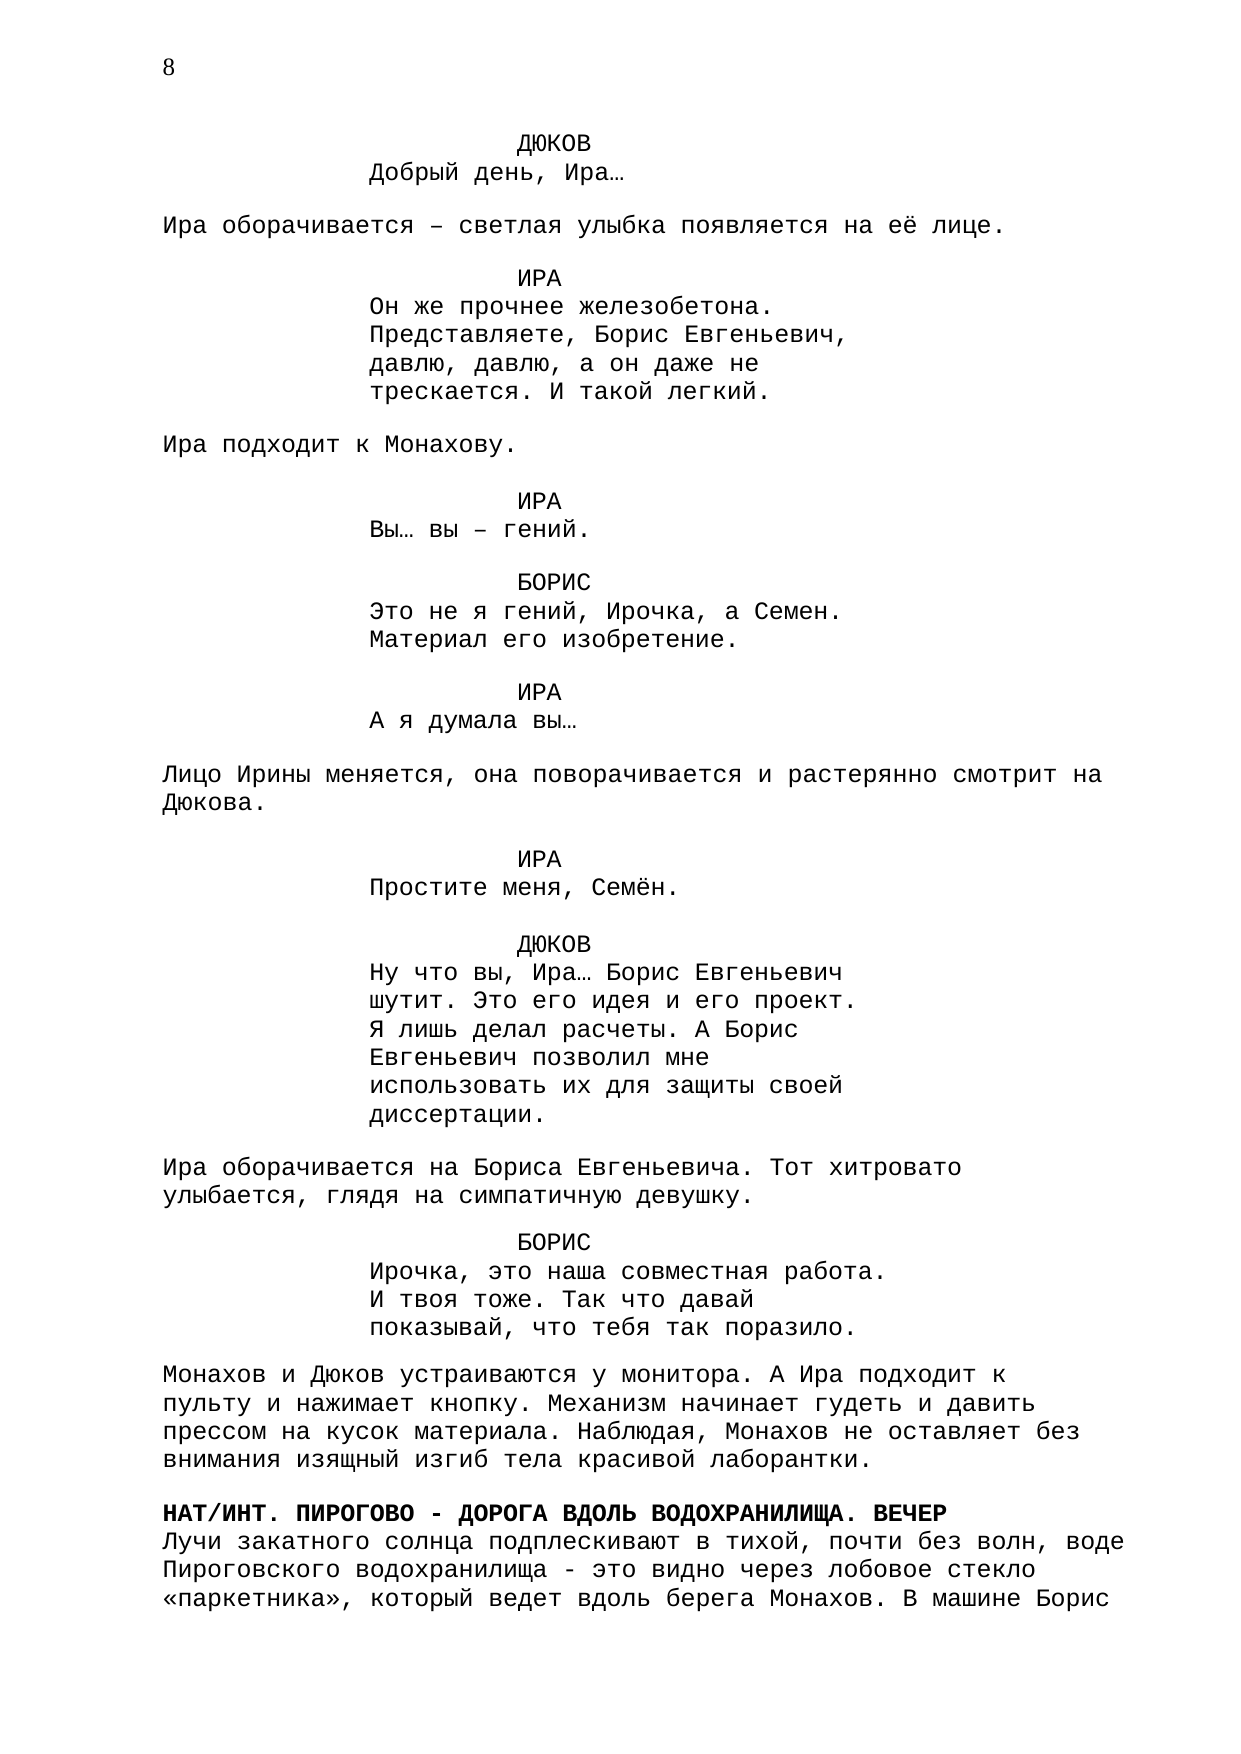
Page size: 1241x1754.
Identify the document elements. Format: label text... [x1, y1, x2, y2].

text ДЮКОВ [369, 931, 901, 959]
text БОРИС [369, 570, 960, 598]
text Лицо Ирины меняется, она поворачивается и растерянно смотрит на Дюкова. [162, 761, 1134, 818]
text НАТ/ИНТ. ПИРОГОВО - ДОРОГА ВДОЛЬ ВОДОХРАНИЛИЩА. ВЕЧЕР [162, 1500, 1123, 1528]
text Простите меня, Семён. [369, 874, 931, 903]
text А я думала вы… [369, 708, 931, 736]
text Ира оборачивается – светлая улыбка появляется на её лице. [162, 212, 1123, 241]
text пульту и нажимает кнопку. Механизм начинает гудеть и давить прессом на кусок материала. Наблюдая, Монахов не оставляет без [162, 1390, 1108, 1447]
text Добрый день, Ира… [162, 159, 1123, 187]
text Ира подходит к Монахову. [162, 432, 1123, 460]
text ИРА [369, 265, 901, 294]
text Это не я гений, Ирочка, а Семен. Материал его изобретение. [369, 598, 931, 655]
text Ирочка, это наша совместная работа. И твоя тоже. Так что давай показывай, что тебя так поразило. [369, 1258, 916, 1343]
text ИРА [369, 846, 901, 874]
text Ира оборачивается на Бориса Евгеньевича. Тот хитровато улыбается, глядя на симпатичную девушку. [162, 1154, 1108, 1211]
text БОРИС [369, 1230, 960, 1258]
text ДЮКОВ [369, 131, 901, 159]
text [162, 1528, 1138, 1613]
text Ну что вы, Ира… Борис Евгеньевич шутит. Это его идея и его проект. Я лишь делал расчеты. А Борис Евгеньевич позволил мне использовать их для защиты своей диссертации. [369, 959, 887, 1129]
text ИРА [369, 488, 901, 517]
text ИРА [369, 680, 901, 708]
text Он же прочнее железобетона. Представляете, Борис Евгеньевич, давлю, давлю, а он даже не трескается. И такой легкий. [369, 294, 916, 407]
text внимания изящный изгиб тела красивой лаборантки. [162, 1447, 1108, 1475]
text Вы… вы – гений. [369, 517, 1123, 545]
text Монахов и Дюков устраиваются у монитора. А Ира подходит к [162, 1362, 1108, 1390]
